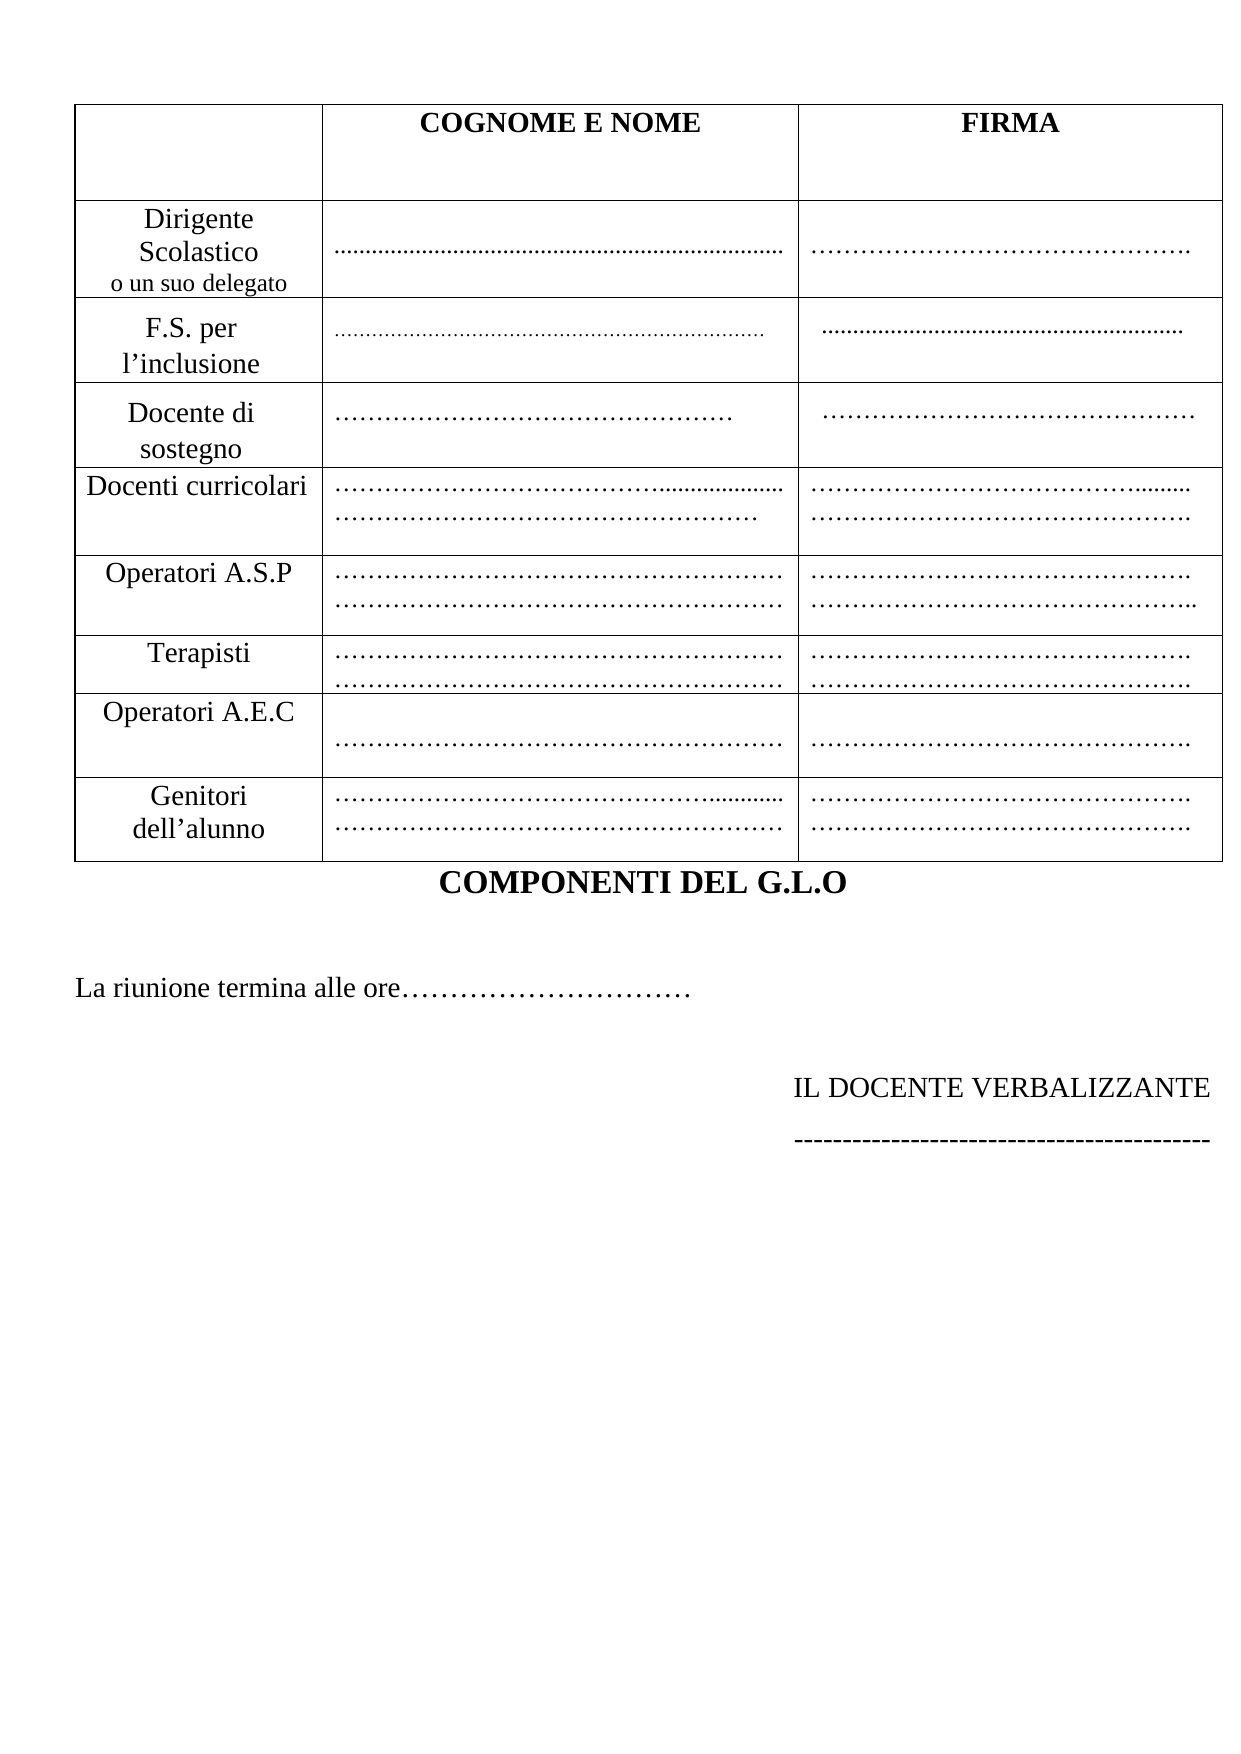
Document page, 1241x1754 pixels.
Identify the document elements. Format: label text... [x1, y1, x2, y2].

table_cell ........................................................................ [323, 201, 798, 297]
table_cell Dirigente Scolastico o un suo delegato [76, 201, 322, 297]
table_cell Docenti curricolari [76, 468, 322, 554]
table_cell F.S. per l’inclusione [76, 298, 322, 382]
table_cell Operatori A.E.C [76, 694, 322, 777]
table_cell ………………………………………… [323, 383, 798, 467]
table_cell ……………………………………………… ……………………………………………… [323, 636, 798, 693]
text IL DOCENTE VERBALIZZANTE [75, 1071, 1211, 1104]
table_header FIRMA [799, 105, 1222, 200]
table_header [76, 105, 322, 200]
table_cell ………………………………………. ……………………………………….. [799, 556, 1222, 634]
text ------------------------------------------- [75, 1121, 1211, 1154]
table_cell ……………………………………………… ……………………………………………… [323, 556, 798, 634]
table_cell …………………………………......... ………………………………………. [799, 468, 1222, 554]
table_cell ………………………………………............ ……………………………………………… [323, 778, 798, 861]
table_cell Docente di sostegno [76, 383, 322, 467]
table_cell …………………………………………………………… [323, 298, 798, 382]
text COMPONENTI DEL G.L.O [75, 862, 1211, 901]
text La riunione termina alle ore………………………… [75, 970, 1211, 1003]
table_cell Genitori dell’alunno [76, 778, 322, 861]
table_cell ……………………………………………… [323, 694, 798, 777]
table_cell Terapisti [76, 636, 322, 693]
table_cell ………………………………………. [799, 201, 1222, 297]
table_cell .......................................................... [799, 298, 1222, 382]
table_header COGNOME E NOME [323, 105, 798, 200]
table_cell ………………………………………. ………………………………………. [799, 636, 1222, 693]
table_cell ………………………………………. ………………………………………. [799, 778, 1222, 861]
table_cell ……………………………………… [799, 383, 1222, 467]
table_cell Operatori A.S.P [76, 556, 322, 634]
table_cell ………………………………………. [799, 694, 1222, 777]
table_cell ………………………………….................... …………………………………………… [323, 468, 798, 554]
